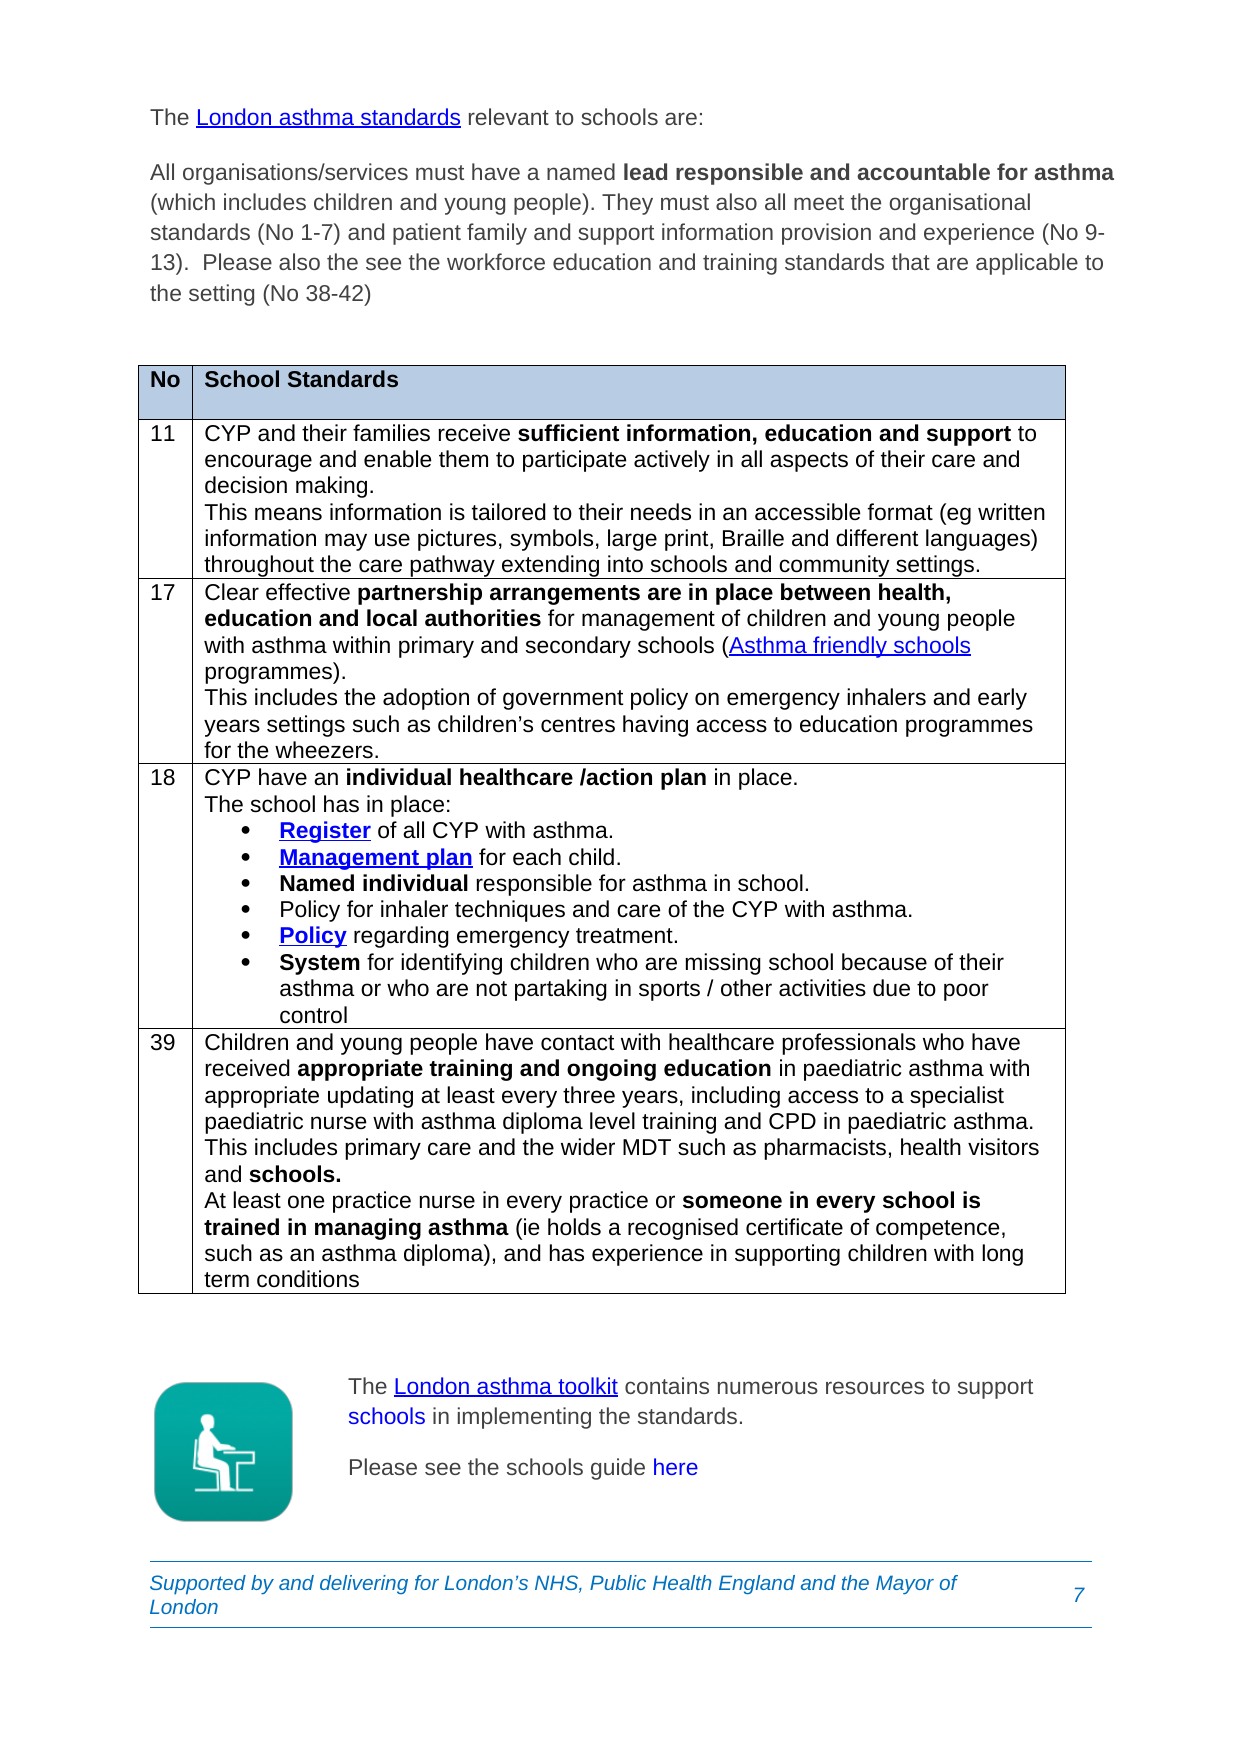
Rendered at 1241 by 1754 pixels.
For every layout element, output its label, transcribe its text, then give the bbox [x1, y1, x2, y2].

table_cell CYP and their families receive sufficient information, education and support to encourage and enable them to participate actively in all aspects of their care and decision making. This means information is tailored to their needs in an accessible format (eg written information may use pictures, symbols, large print, Braille and different languages) throughout the care pathway extending into schools and community settings. [193, 420, 1065, 578]
picture [150, 1378, 297, 1526]
text All organisations/services must have a named lead responsible and accountable for asthma (which includes children and young people). They must also all meet the organisational standards (No 1-7) and patient family and support information provision and experience (No 9-13). Please also the see the workforce education and training standards that are applicable to the setting (No 38-42) [150, 159, 1123, 306]
table_cell Children and young people have contact with healthcare professionals who have received appropriate training and ongoing education in paediatric asthma with appropriate updating at least every three years, including access to a specialist paediatric nurse with asthma diploma level training and CPD in paediatric asthma. This includes primary care and the wider MDT such as pharmacists, health visitors and schools. At least one practice nurse in every practice or someone in every school is trained in managing asthma (ie holds a recognised certificate of competence, such as an asthma diploma), and has experience in supporting children with long term conditions [193, 1029, 1065, 1292]
table_cell 18 [139, 764, 192, 1028]
table_header No [139, 366, 192, 419]
table_cell 11 [139, 420, 192, 578]
text The London asthma standards relevant to schools are: [150, 103, 1123, 130]
table_cell 17 [139, 579, 192, 763]
table_cell CYP have an individual healthcare /action plan in place. The school has in place: Register of all CYP with asthma. Management plan for each child. Named individual responsible for asthma in school. Policy for inhaler techniques and care of the CYP with asthma. Policy regarding emergency treatment. System for identifying children who are missing school because of their asthma or who are not partaking in sports / other activities due to poor control [193, 764, 1065, 1028]
table_cell Clear effective partnership arrangements are in place between health, education and local authorities for management of children and young people with asthma within primary and secondary schools (Asthma friendly schools programmes). This includes the adoption of government policy on emergency inhalers and early years settings such as children’s centres having access to education programmes for the wheezers. [193, 579, 1065, 763]
table_cell 39 [139, 1029, 192, 1292]
table_header School Standards [193, 366, 1065, 419]
